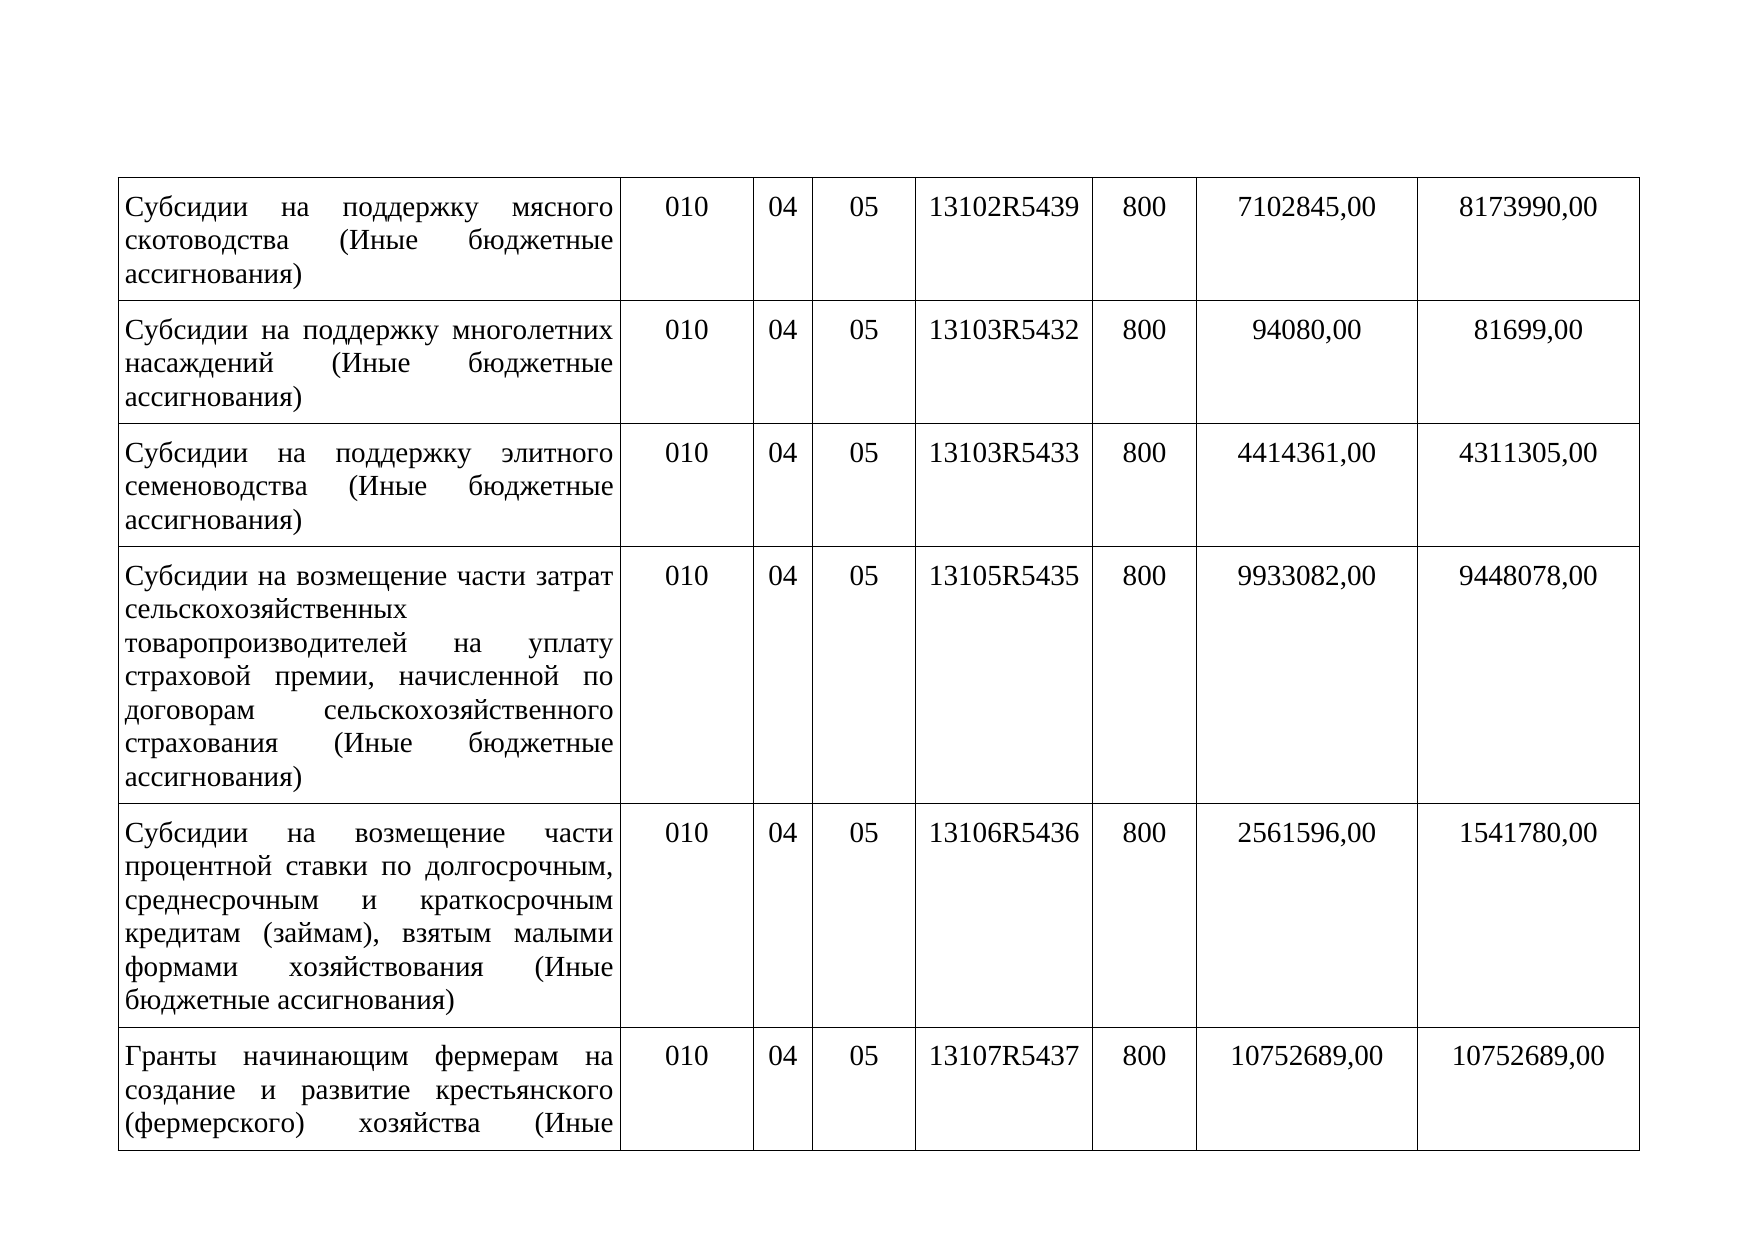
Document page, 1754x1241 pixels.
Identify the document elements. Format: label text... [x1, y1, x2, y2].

table_cell Субсидии на поддержку мясного скотоводства (Иные бюджетные ассигнования) [119, 178, 620, 300]
table_cell 05 [813, 178, 915, 300]
table_cell 05 [813, 424, 915, 546]
table_cell 05 [813, 301, 915, 423]
table_cell 13102R5439 [916, 178, 1092, 300]
table_cell 800 [1093, 804, 1196, 1027]
table_cell 04 [754, 301, 812, 423]
table_cell 94080,00 [1197, 301, 1417, 423]
table_cell 010 [621, 301, 753, 423]
table_cell 010 [621, 178, 753, 300]
table_cell 010 [621, 804, 753, 1027]
table_cell 13103R5433 [916, 424, 1092, 546]
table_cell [119, 1028, 620, 1149]
table_cell 800 [1093, 301, 1196, 423]
table_cell 05 [813, 804, 915, 1027]
table_cell 9933082,00 [1197, 547, 1417, 803]
table_cell 800 [1093, 178, 1196, 300]
table_cell 13107R5437 [916, 1028, 1092, 1149]
table_cell Субсидии на возмещение части затрат сельскохозяйственных товаропроизводителей на уплату страховой премии, начисленной по договорам сельскохозяйственного страхования (Иные бюджетные ассигнования) [119, 547, 620, 803]
table_cell 04 [754, 1028, 812, 1149]
table_cell 1541780,00 [1418, 804, 1639, 1027]
table_cell Субсидии на возмещение части процентной ставки по долгосрочным, среднесрочным и краткосрочным кредитам (займам), взятым малыми формами хозяйствования (Иные бюджетные ассигнования) [119, 804, 620, 1027]
table_cell 05 [813, 1028, 915, 1149]
table_cell 13103R5432 [916, 301, 1092, 423]
table_cell 04 [754, 804, 812, 1027]
table_cell 2561596,00 [1197, 804, 1417, 1027]
table_cell 8173990,00 [1418, 178, 1639, 300]
table_cell 05 [813, 547, 915, 803]
table_cell 04 [754, 547, 812, 803]
table_cell 04 [754, 424, 812, 546]
table_cell 010 [621, 424, 753, 546]
table_cell 10752689,00 [1418, 1028, 1639, 1149]
table_cell 13106R5436 [916, 804, 1092, 1027]
table_cell 010 [621, 1028, 753, 1149]
table_cell 9448078,00 [1418, 547, 1639, 803]
table_cell 4311305,00 [1418, 424, 1639, 546]
table_cell 13105R5435 [916, 547, 1092, 803]
table_cell 800 [1093, 424, 1196, 546]
table_cell 010 [621, 547, 753, 803]
table_cell 10752689,00 [1197, 1028, 1417, 1149]
table_cell 800 [1093, 547, 1196, 803]
table_cell 4414361,00 [1197, 424, 1417, 546]
table_cell 04 [754, 178, 812, 300]
table_cell 81699,00 [1418, 301, 1639, 423]
table_cell Субсидии на поддержку многолетних насаждений (Иные бюджетные ассигнования) [119, 301, 620, 423]
table_cell 7102845,00 [1197, 178, 1417, 300]
table_cell 800 [1093, 1028, 1196, 1149]
table_cell Субсидии на поддержку элитного семеноводства (Иные бюджетные ассигнования) [119, 424, 620, 546]
